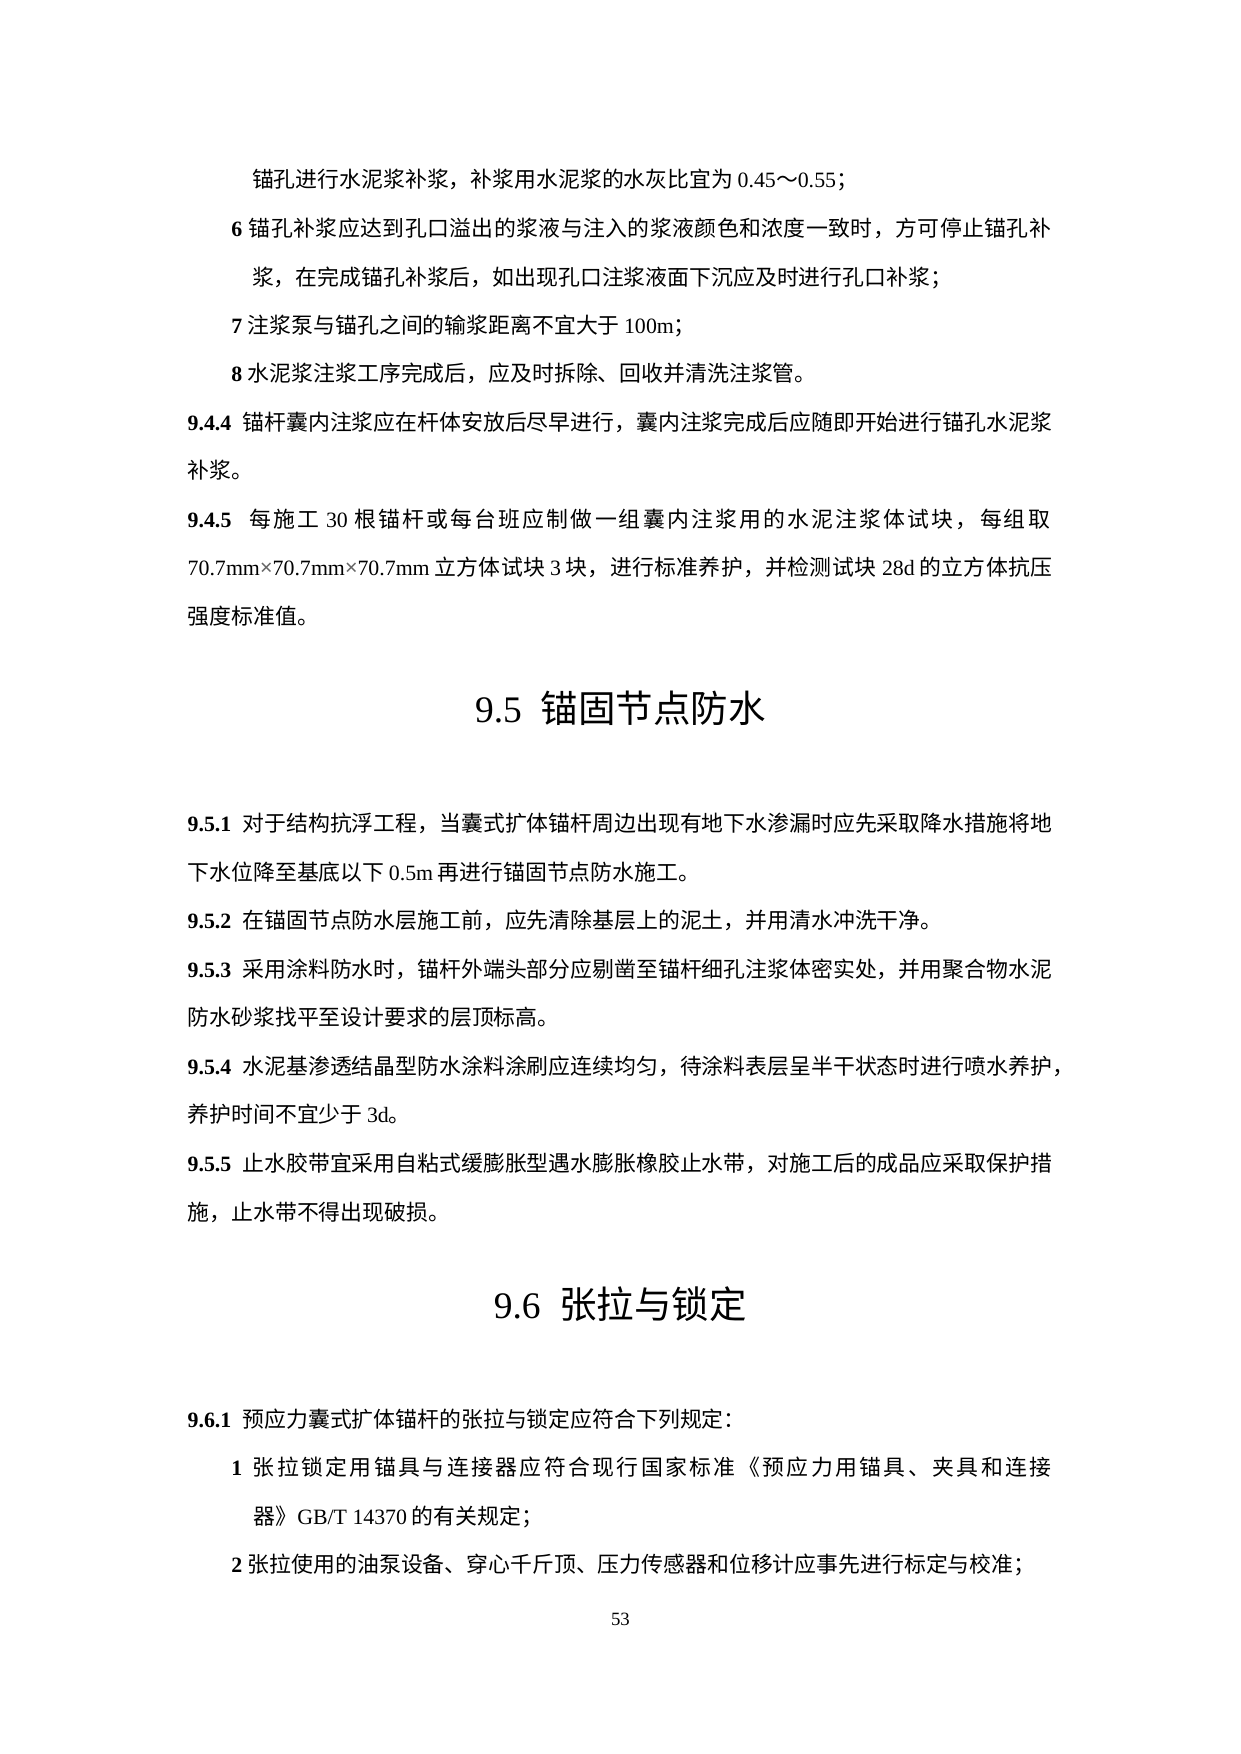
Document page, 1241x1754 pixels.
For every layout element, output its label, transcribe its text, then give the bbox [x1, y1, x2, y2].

text 8 水泥浆注浆工序完成后，应及时拆除、回收并清洗注浆管。 [231, 356, 1053, 388]
text 9.5.3 采用涂料防水时，锚杆外端头部分应剔凿至锚杆细孔注浆体密实处，并用聚合物水泥防水砂浆找平至设计要求的层顶标高。 [187, 951, 1053, 1032]
text 6 锚孔补浆应达到孔口溢出的浆液与注入的浆液颜色和浓度一致时，方可停止锚孔补浆，在完成锚孔补浆后，如出现孔口注浆液面下沉应及时进行孔口补浆； [231, 210, 1053, 292]
text 9.6.1 预应力囊式扩体锚杆的张拉与锁定应符合下列规定： [187, 1401, 1053, 1434]
text 9.5.4 水泥基渗透结晶型防水涂料涂刷应连续均匀，待涂料表层呈半干状态时进行喷水养护，养护时间不宜少于3d。 [187, 1048, 1053, 1129]
subtitle 9.5 锚固节点防水 [187, 674, 1053, 739]
text 9.5.2 在锚固节点防水层施工前，应先清除基层上的泥土，并用清水冲洗干净。 [187, 903, 1053, 935]
text 9.5.1 对于结构抗浮工程，当囊式扩体锚杆周边出现有地下水渗漏时应先采取降水措施将地下水位降至基底以下0.5m再进行锚固节点防水施工。 [187, 806, 1053, 887]
text 9.5.5 止水胶带宜采用自粘式缓膨胀型遇水膨胀橡胶止水带，对施工后的成品应采取保护措施，止水带不得出现破损。 [187, 1145, 1053, 1227]
text 9.4.4 锚杆囊内注浆应在杆体安放后尽早进行，囊内注浆完成后应随即开始进行锚孔水泥浆补浆。 [187, 404, 1053, 485]
text 2 张拉使用的油泵设备、穿心千斤顶、压力传感器和位移计应事先进行标定与校准； [231, 1547, 1053, 1579]
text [231, 162, 1053, 194]
subtitle 9.6 张拉与锁定 [187, 1269, 1053, 1334]
text 7 注浆泵与锚孔之间的输浆距离不宜大于100m； [231, 307, 1053, 340]
text 9.4.5 每施工30根锚杆或每台班应制做一组囊内注浆用的水泥注浆体试块，每组取70.7mm×70.7mm×70.7mm立方体试块3块，进行标准养护，并检测试块28d的立方体抗压强度标准值。 [187, 501, 1053, 631]
text 1 张拉锁定用锚具与连接器应符合现行国家标准《预应力用锚具、夹具和连接器》GB/T 14370的有关规定； [231, 1449, 1053, 1531]
